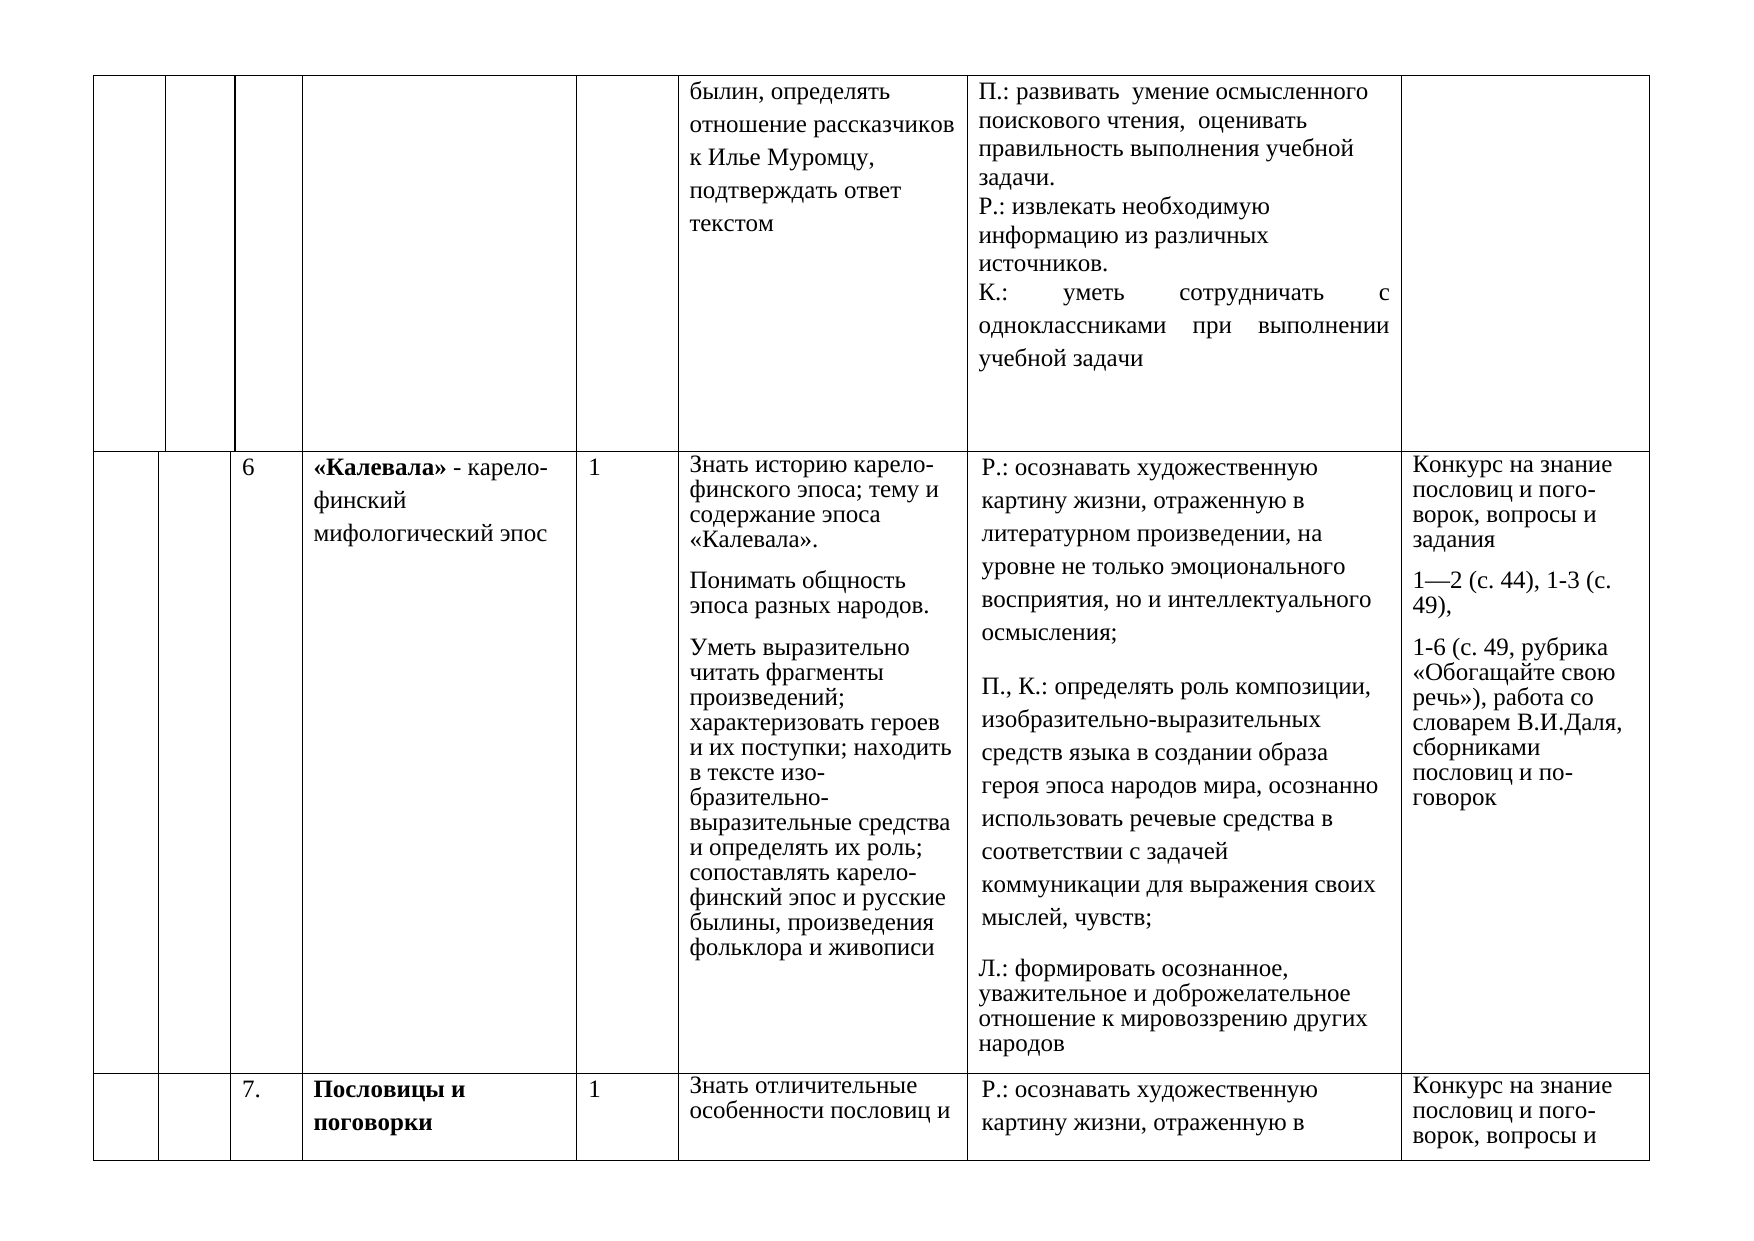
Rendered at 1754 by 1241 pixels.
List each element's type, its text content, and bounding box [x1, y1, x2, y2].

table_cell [303, 76, 576, 451]
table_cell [1402, 76, 1649, 451]
table_cell Р.: осознавать художественную картину жизни, отраженную в литературном произведении, на уровне не только эмоционального восприятия, но и интеллектуального осмысления; П., К.: определять роль композиции, изобразительно-выразительных средств языка в создании образа героя эпоса народов мира, осознанно использовать речевые средства в соответствии с задачей коммуникации для выражения своих мыслей, чувств; Л.: формировать осознанное, уважительное и доброжелательное отношение к мировоззрению других народов [968, 452, 1401, 1073]
table_cell 6 [231, 452, 302, 1073]
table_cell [679, 1074, 967, 1160]
table_cell 1 [577, 76, 678, 451]
table_cell 5 [236, 76, 302, 451]
table_cell [94, 452, 158, 1073]
table_cell [94, 76, 165, 451]
table_cell [166, 76, 234, 451]
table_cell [968, 1074, 1401, 1160]
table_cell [968, 76, 1401, 451]
table_cell «Калевала» - карело-финский мифологический эпос [303, 452, 576, 1073]
table_cell [159, 452, 230, 1073]
table_cell Знать историю карело-финского эпоса; тему и содержание эпоса «Калевала». Понимать общность эпоса разных народов. Уметь выразительно читать фрагменты произведений; характеризовать героев и их поступки; находить в тексте изобразительно-выразительные средства и определять их роль; сопоставлять карело-финский эпос и русские былины, произведения фольклора и живописи [679, 452, 967, 1073]
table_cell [679, 76, 967, 451]
table_cell 1 [577, 1074, 678, 1160]
table_cell [94, 1074, 158, 1160]
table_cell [1402, 1074, 1649, 1160]
table_cell [159, 1074, 230, 1160]
table_cell 7. [231, 1074, 302, 1160]
table_cell 1 [577, 452, 678, 1073]
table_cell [303, 1074, 576, 1160]
